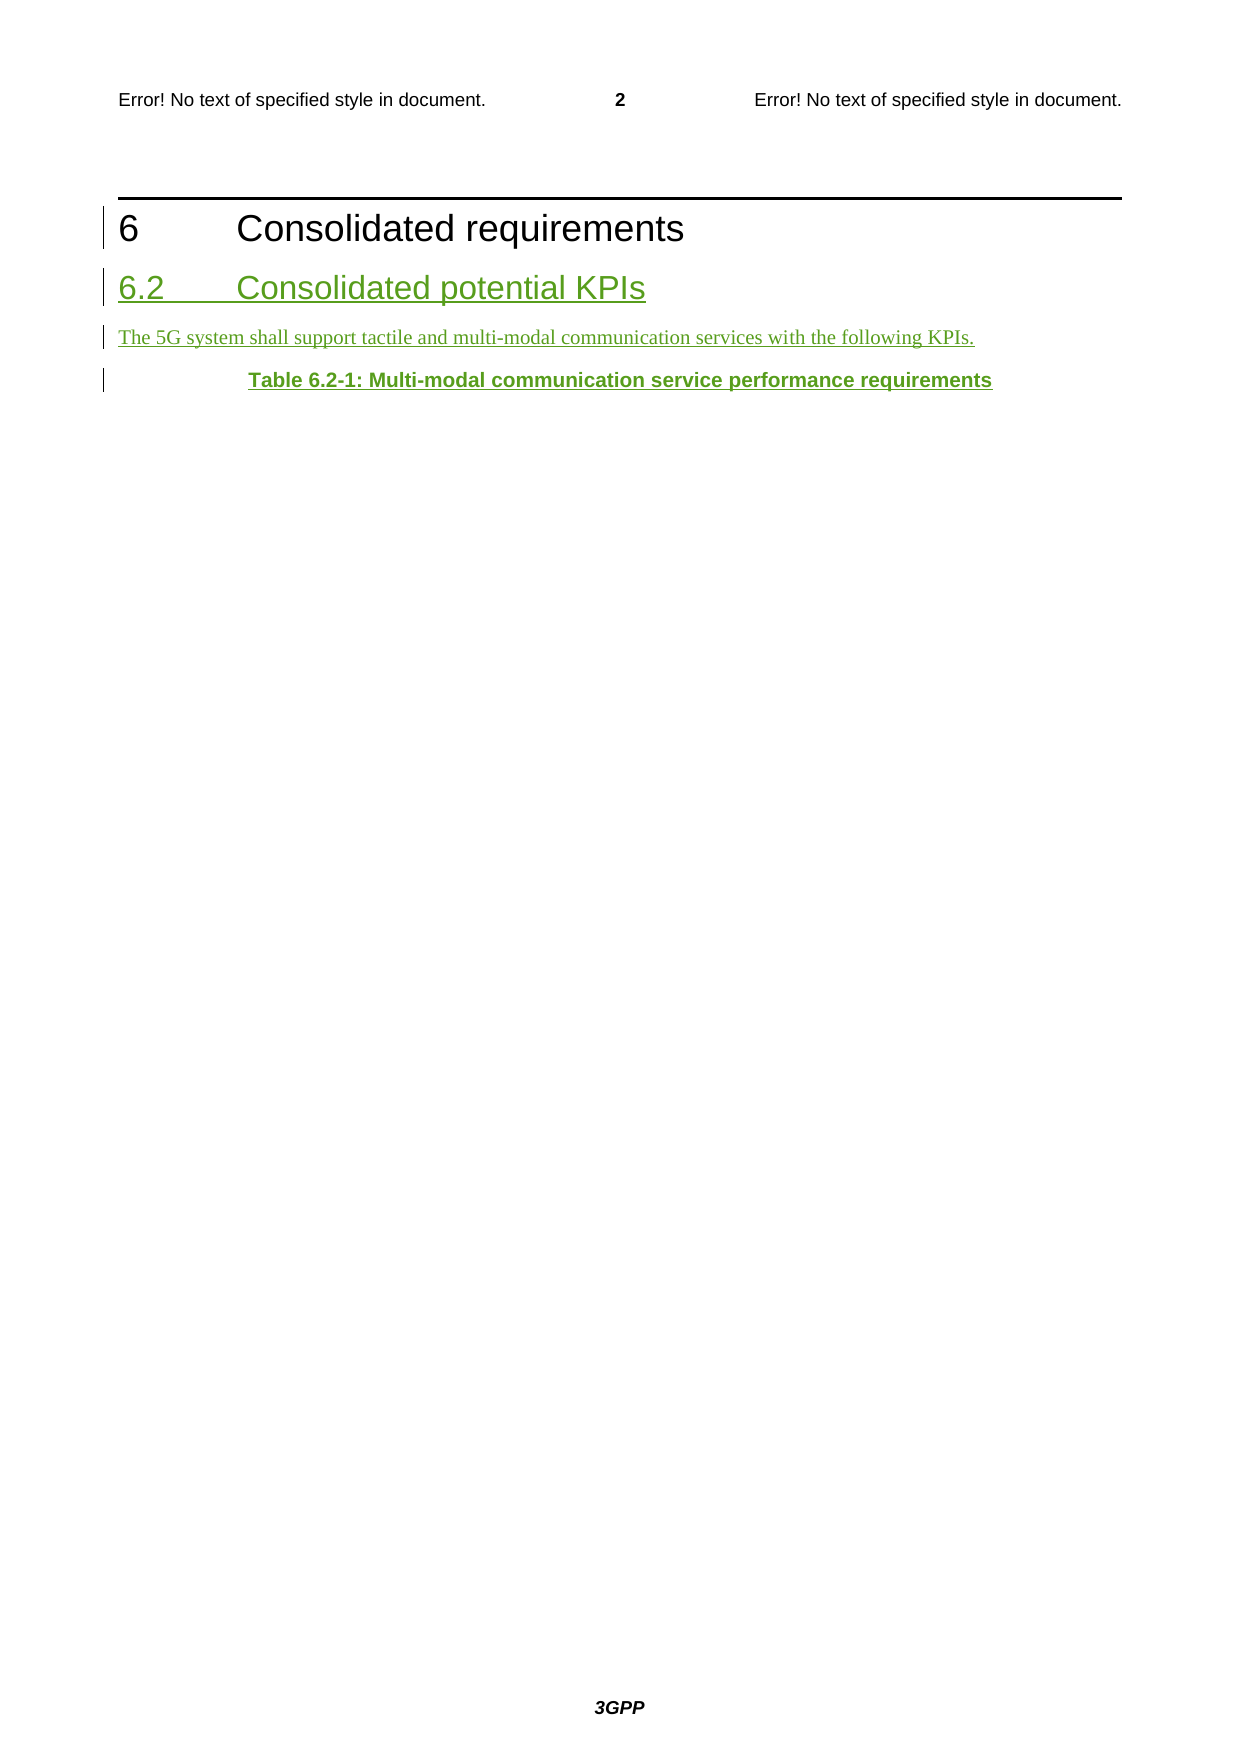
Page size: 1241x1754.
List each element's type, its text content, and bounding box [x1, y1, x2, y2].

text 6 Consolidated requirements [118, 200, 1122, 249]
